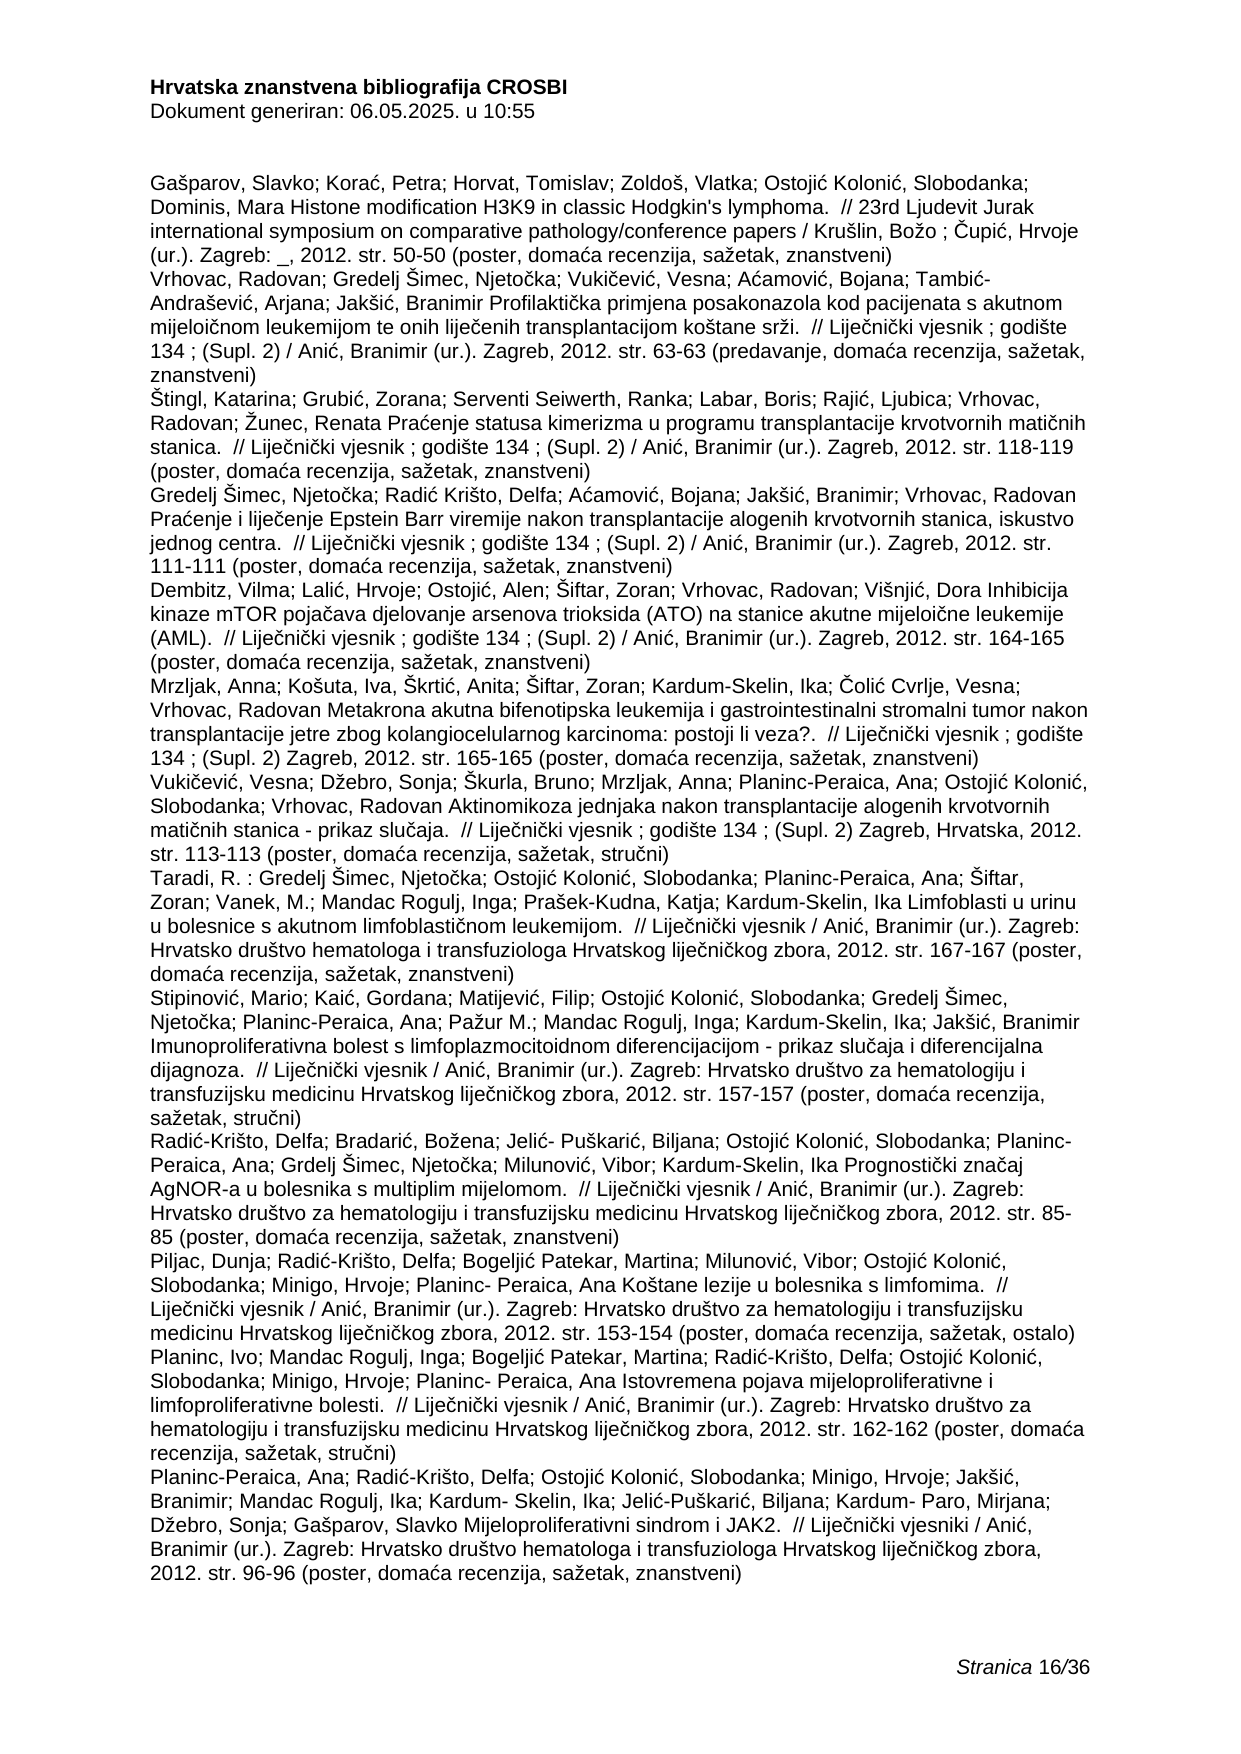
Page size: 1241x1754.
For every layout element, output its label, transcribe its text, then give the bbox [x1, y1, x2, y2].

text Vukičević, Vesna; Džebro, Sonja; Škurla, Bruno; Mrzljak, Anna; Planinc-Peraica, Ana; Ostojić Kolonić, Slobodanka; Vrhovac, Radovan [150, 770, 1090, 866]
text Planinc-Peraica, Ana; Radić-Krišto, Delfa; Ostojić Kolonić, Slobodanka; Minigo, Hrvoje; Jakšić, Branimir; Mandac Rogulj, Ika; Kardum- Skelin, Ika; Jelić-Puškarić, Biljana; Kardum- Paro, Mirjana; Džebro, Sonja; Gašparov, Slavko [150, 1465, 1090, 1584]
text Piljac, Dunja; Radić-Krišto, Delfa; Bogeljić Patekar, Martina; Milunović, Vibor; Ostojić Kolonić, Slobodanka; Minigo, Hrvoje; Planinc- Peraica, Ana [150, 1249, 1090, 1345]
text Radić-Krišto, Delfa; Bradarić, Božena; Jelić- Puškarić, Biljana; Ostojić Kolonić, Slobodanka; Planinc-Peraica, Ana; Grdelj Šimec, Njetočka; Milunović, Vibor; Kardum-Skelin, Ika [150, 1129, 1090, 1249]
text Gredelj Šimec, Njetočka; Radić Krišto, Delfa; Aćamović, Bojana; Jakšić, Branimir; Vrhovac, Radovan [150, 482, 1090, 578]
text Gašparov, Slavko; Korać, Petra; Horvat, Tomislav; Zoldoš, Vlatka; Ostojić Kolonić, Slobodanka; Dominis, Mara [150, 171, 1090, 267]
text Taradi, R. : Gredelj Šimec, Njetočka; Ostojić Kolonić, Slobodanka; Planinc-Peraica, Ana; Šiftar, Zoran; Vanek, M.; Mandac Rogulj, Inga; Prašek-Kudna, Katja; Kardum-Skelin, Ika [150, 866, 1090, 986]
text Planinc, Ivo; Mandac Rogulj, Inga; Bogeljić Patekar, Martina; Radić-Krišto, Delfa; Ostojić Kolonić, Slobodanka; Minigo, Hrvoje; Planinc- Peraica, Ana [150, 1345, 1090, 1465]
text Štingl, Katarina; Grubić, Zorana; Serventi Seiwerth, Ranka; Labar, Boris; Rajić, Ljubica; Vrhovac, Radovan; Žunec, Renata [150, 387, 1090, 482]
text Dembitz, Vilma; Lalić, Hrvoje; Ostojić, Alen; Šiftar, Zoran; Vrhovac, Radovan; Višnjić, Dora [150, 578, 1090, 674]
text Stipinović, Mario; Kaić, Gordana; Matijević, Filip; Ostojić Kolonić, Slobodanka; Gredelj Šimec, Njetočka; Planinc-Peraica, Ana; Pažur M.; Mandac Rogulj, Inga; Kardum-Skelin, Ika; Jakšić, Branimir [150, 986, 1090, 1129]
text Vrhovac, Radovan; Gredelj Šimec, Njetočka; Vukičević, Vesna; Aćamović, Bojana; Tambić- Andrašević, Arjana; Jakšić, Branimir [150, 267, 1090, 387]
text Mrzljak, Anna; Košuta, Iva, Škrtić, Anita; Šiftar, Zoran; Kardum-Skelin, Ika; Čolić Cvrlje, Vesna; Vrhovac, Radovan [150, 674, 1090, 770]
